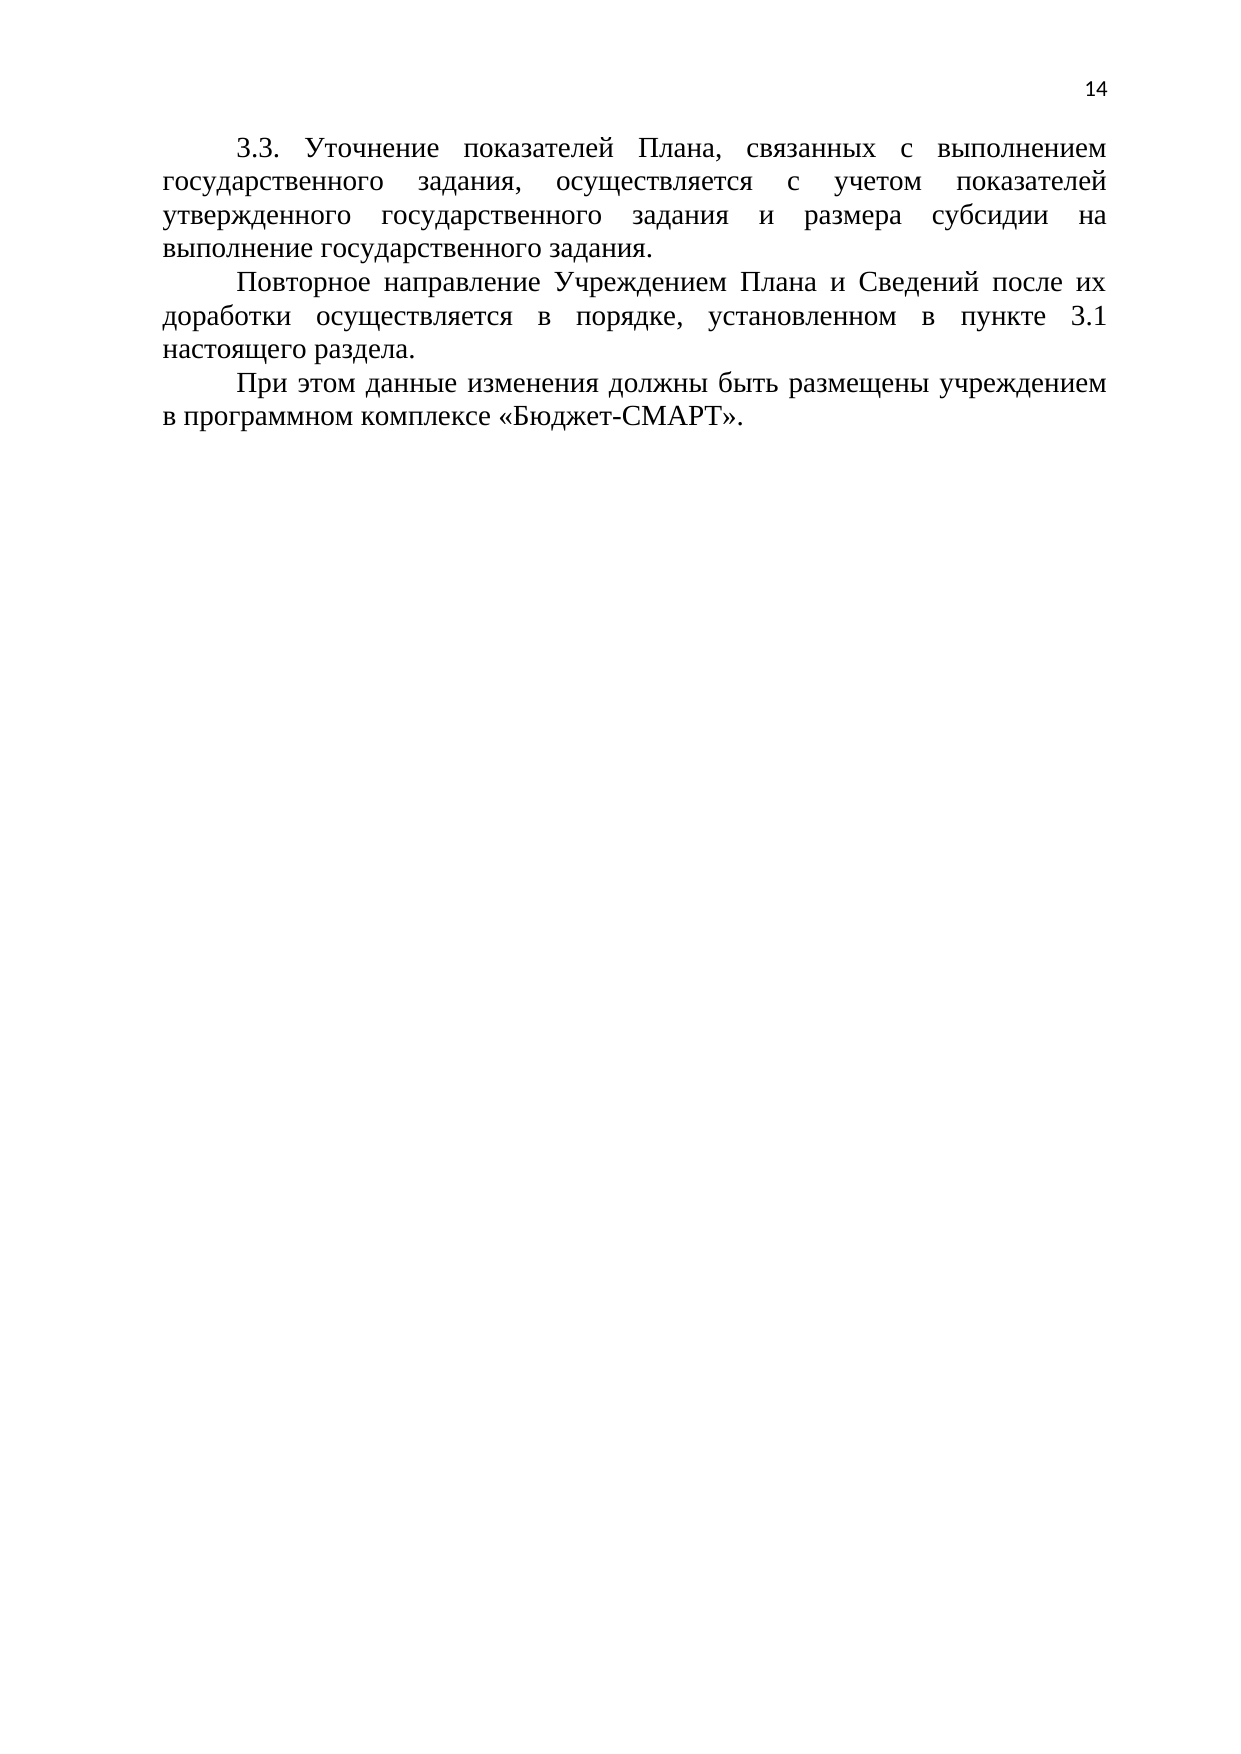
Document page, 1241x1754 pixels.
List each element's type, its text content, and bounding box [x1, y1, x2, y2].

text При этом данные изменения должны быть размещены учреждением в программном комплексе «Бюджет-СМАРТ». [162, 365, 1107, 432]
text Повторное направление Учреждением Плана и Сведений после их доработки осуществляется в порядке, установленном в пункте 3.1 настоящего раздела. [162, 264, 1107, 365]
text 3.3. Уточнение показателей Плана, связанных с выполнением государственного задания, осуществляется с учетом показателей утвержденного государственного задания и размера субсидии на выполнение государственного задания. [162, 130, 1107, 264]
